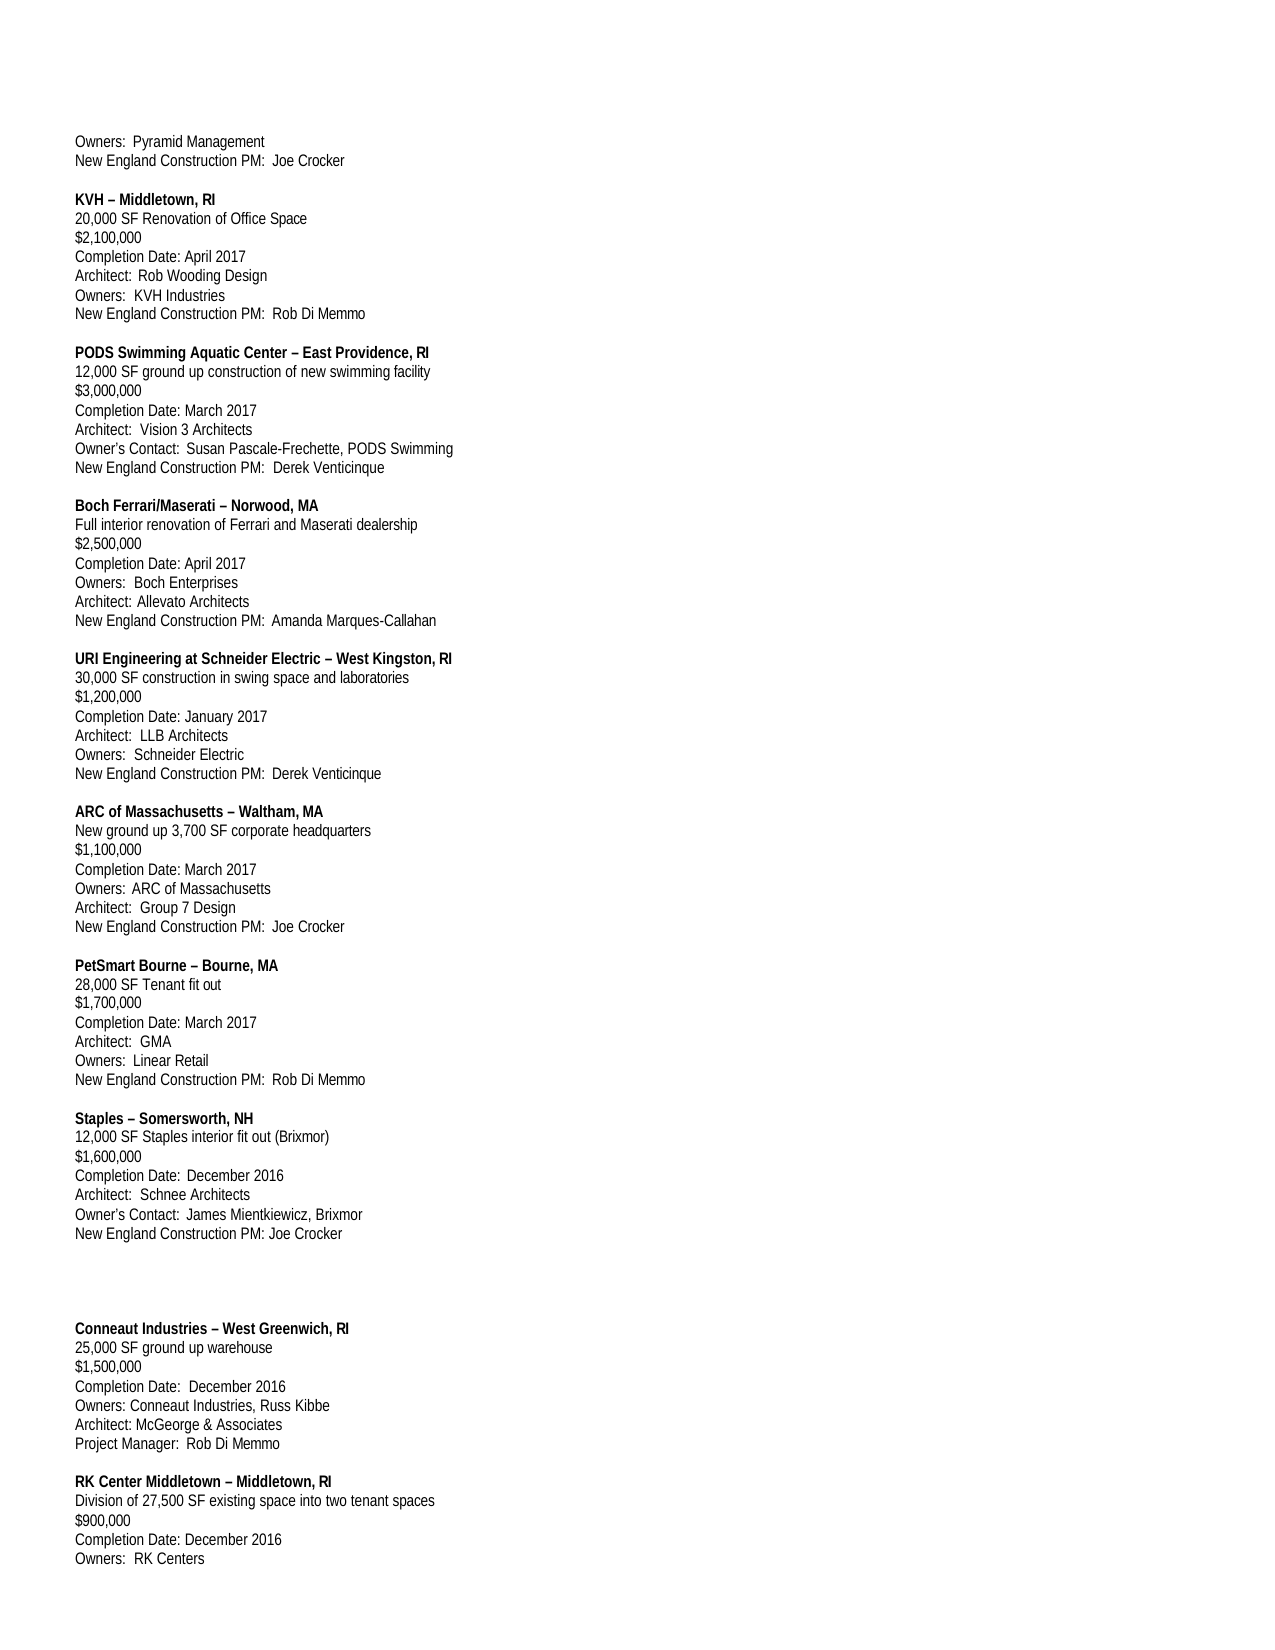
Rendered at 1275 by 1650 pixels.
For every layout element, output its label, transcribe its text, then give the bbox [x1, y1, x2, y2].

text Full interior renovation of Ferrari and Maserati dealership [75, 515, 1240, 534]
text Completion Date: April 2017 Owners: Boch Enterprises Architect: Allevato Architects [75, 553, 270, 611]
text $1,600,000 [75, 1147, 1240, 1166]
text 20,000 SF Renovation of Office Space [75, 209, 1240, 228]
text Owners: Linear Retail [75, 1051, 1240, 1070]
subtitle PetSmart Bourne – Bourne, MA [75, 955, 1240, 974]
text Completion Date: March 2017 Architect: Vision 3 Architects [75, 400, 270, 439]
subtitle RK Center Middletown – Middletown, RI [75, 1472, 1240, 1491]
text Owner’s Contact: Susan Pascale-Frechette, PODS Swimming New England Construction PM: Derek Venticinque [75, 439, 473, 477]
text Owners: Pyramid Management [75, 132, 1240, 151]
subtitle PODS Swimming Aquatic Center – East Providence, RI [75, 343, 1240, 362]
text 12,000 SF ground up construction of new swimming facility [75, 362, 1240, 381]
text New England Construction PM: Rob Di Memmo [75, 1070, 1240, 1089]
text 30,000 SF construction in swing space and laboratories [75, 668, 1240, 687]
text $3,000,000 [75, 381, 1240, 400]
text Completion Date: December 2016 Owners: Conneaut Industries, Russ Kibbe Architect: McGeorge & Associates [75, 1377, 332, 1434]
text New England Construction PM: Joe Crocker [75, 151, 1240, 171]
text $2,100,000 [75, 228, 1240, 247]
subtitle KVH – Middletown, RI [75, 189, 1240, 209]
text New England Construction PM: Amanda Marques-Callahan [75, 611, 1240, 630]
text Completion Date: December 2016 Architect: Schnee Architects [75, 1166, 294, 1204]
subtitle ARC of Massachusetts – Waltham, MA [75, 802, 1240, 821]
text $1,700,000 [75, 994, 1240, 1013]
subtitle Staples – Somersworth, NH [75, 1108, 1240, 1128]
text $2,500,000 [75, 534, 1240, 553]
text $1,100,000 [75, 841, 1240, 859]
text 28,000 SF Tenant fit out [75, 975, 1240, 994]
subtitle Boch Ferrari/Maserati – Norwood, MA [75, 496, 1240, 515]
subtitle Conneaut Industries – West Greenwich, RI [75, 1319, 1240, 1338]
text Completion Date: December 2016 Owners: RK Centers [75, 1530, 294, 1568]
text Project Manager: Rob Di Memmo [75, 1434, 1240, 1453]
text $1,200,000 [75, 687, 1240, 706]
text $1,500,000 [75, 1357, 1240, 1377]
text Completion Date: March 2017 Owners: ARC of Massachusetts Architect: Group 7 Design [75, 860, 294, 917]
text Completion Date: March 2017 Architect: GMA [75, 1013, 270, 1051]
text 25,000 SF ground up warehouse [75, 1338, 1240, 1357]
text New ground up 3,700 SF corporate headquarters [75, 821, 1240, 841]
text Division of 27,500 SF existing space into two tenant spaces [75, 1491, 1240, 1511]
text Completion Date: April 2017 Architect: Rob Wooding Design Owners: KVH Industries [75, 247, 270, 304]
text New England Construction PM: Joe Crocker [75, 917, 1240, 936]
text Owner’s Contact: James Mientkiewicz, Brixmor New England Construction PM: Joe Crocker [75, 1204, 377, 1243]
subtitle URI Engineering at Schneider Electric – West Kingston, RI [75, 649, 1240, 668]
text New England Construction PM: Rob Di Memmo [75, 304, 1240, 323]
text 12,000 SF Staples interior fit out (Brixmor) [75, 1128, 1240, 1147]
text New England Construction PM: Derek Venticinque [75, 764, 1240, 783]
text Completion Date: January 2017 Architect: LLB Architects Owners: Schneider Electric [75, 707, 270, 764]
text $900,000 [75, 1511, 1240, 1530]
